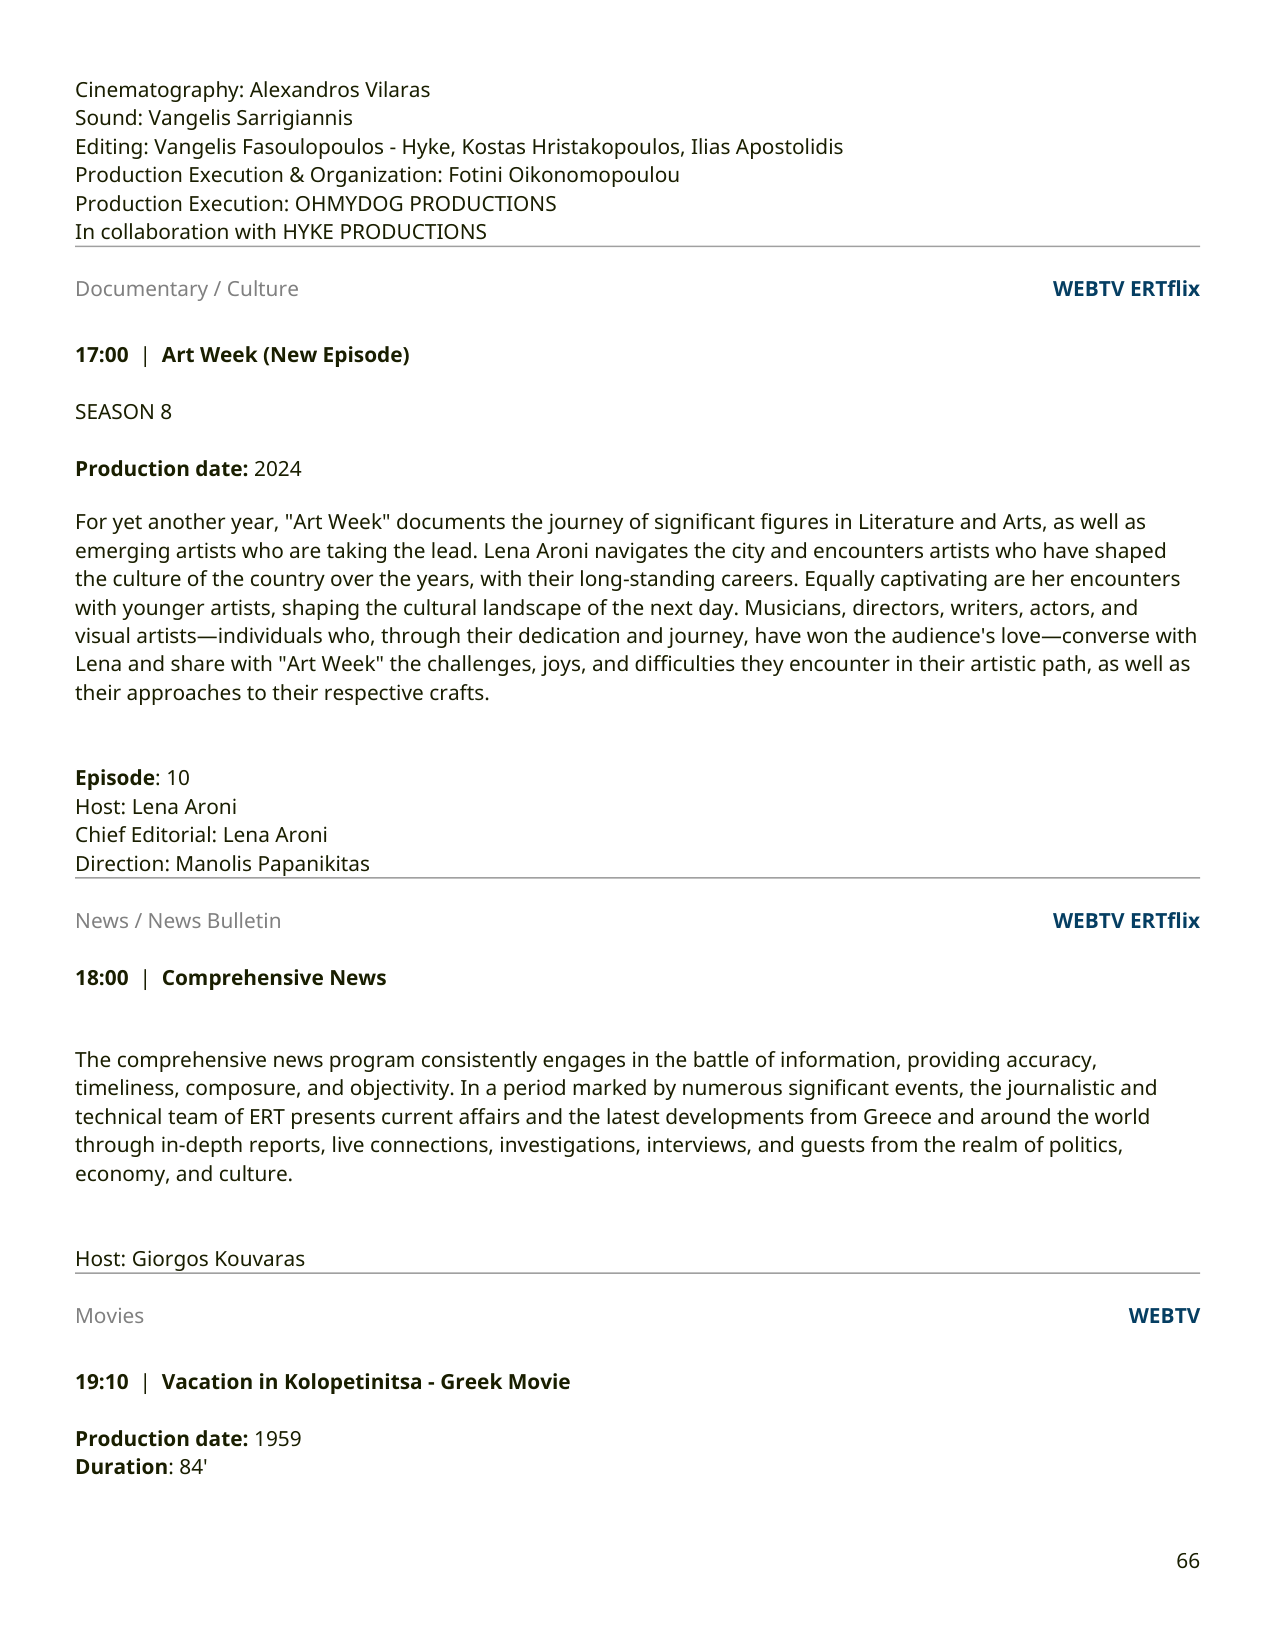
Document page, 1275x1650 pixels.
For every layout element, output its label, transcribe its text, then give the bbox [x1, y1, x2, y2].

text 19:10 | Vacation in Kolopetinitsa - Greek Movie Production date: 1959 Duration: 84' [75, 1329, 1200, 1481]
table_header WEBTV ERTflix [638, 906, 1200, 934]
text For yet another year, "Art Week" documents the journey of significant figures in Literature and Arts, as well as emerging artists who are taking the lead. Lena Aroni navigates the city and encounters artists who have shaped the culture of the country over the years, with their long-standing careers. Equally captivating are her encounters with younger artists, shaping the cultural landscape of the next day. Musicians, directors, writers, actors, and visual artists—individuals who, through their dedication and journey, have won the audience's love—converse with Lena and share with "Art Week" the challenges, joys, and difficulties they encounter in their artistic path, as well as their approaches to their respective crafts. [75, 507, 1200, 706]
table_header WEBTV ERTflix [638, 274, 1200, 303]
text 18:00 | Comprehensive News [75, 934, 1200, 1020]
text 17:00 | Art Week (New Episode) SEASON 8 Production date: 2024 [75, 303, 1200, 482]
table_header Movies [75, 1301, 637, 1329]
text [75, 75, 1200, 245]
text Episode: 10 Host: Lena Aroni Chief Editorial: Lena Aroni Direction: Manolis Papanikitas [75, 706, 1200, 877]
table_header WEBTV [638, 1301, 1200, 1329]
table_header News / News Bulletin [75, 906, 637, 934]
table_header Documentary / Culture [75, 274, 637, 303]
text The comprehensive news program consistently engages in the battle of information, providing accuracy, timeliness, composure, and objectivity. In a period marked by numerous significant events, the journalistic and technical team of ERT presents current affairs and the latest developments from Greece and around the world through in-depth reports, live connections, investigations, interviews, and guests from the realm of politics, economy, and culture. [75, 1045, 1200, 1187]
text Host: Giorgos Kouvaras [75, 1187, 1200, 1272]
